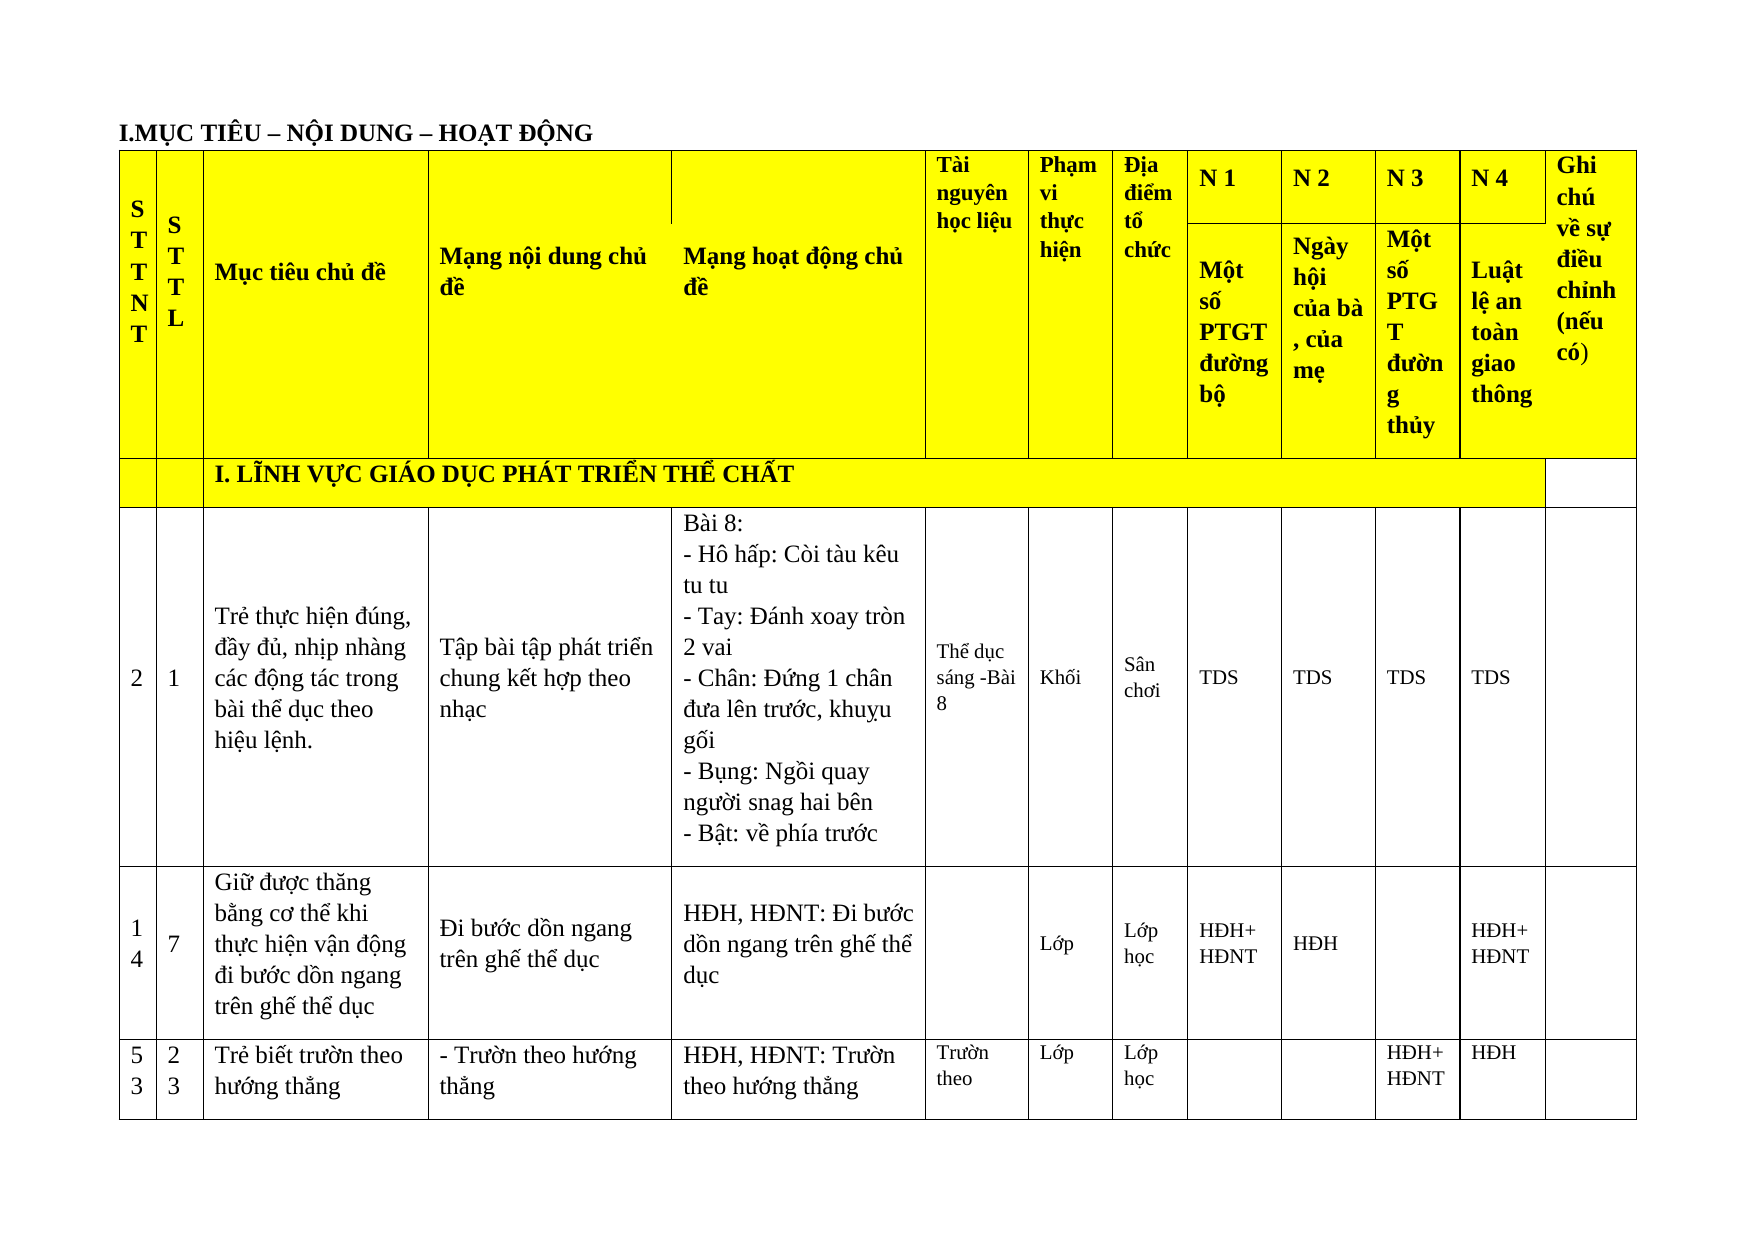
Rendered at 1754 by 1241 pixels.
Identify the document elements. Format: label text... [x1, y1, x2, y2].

table_cell HĐH+HĐNT [1461, 867, 1545, 1039]
table_cell [1376, 867, 1459, 1039]
table_cell Một số PTGT đường thủy [1376, 224, 1459, 458]
table_header N 2 [1282, 151, 1375, 223]
table_cell Lớp học [1113, 867, 1187, 1039]
table_header Phạm vi thực hiện [1029, 151, 1112, 458]
table_cell [926, 867, 1028, 1039]
table_header Ghi chú về sự điều chỉnh (nếu có) [1545, 151, 1636, 458]
table_cell 2 [120, 508, 156, 866]
table_cell 53 [120, 1040, 156, 1119]
table_cell HĐH, HĐNT: Đi bước dồn ngang trên ghế thể dục [672, 867, 925, 1039]
table_cell Luật lệ an toàn giao thông [1461, 224, 1545, 458]
table_cell HĐH [1461, 1040, 1545, 1119]
table_cell Lớp [1029, 1040, 1112, 1119]
table_header STTNT [120, 151, 156, 458]
table_cell Đi bước dồn ngang trên ghế thể dục [429, 867, 671, 1039]
table_header STTL [157, 151, 203, 458]
table_cell Giữ được thăng bằng cơ thể khi thực hiện vận động đi bước dồn ngang trên ghế thể dục [204, 867, 428, 1039]
table_cell TDS [1188, 508, 1281, 866]
table_cell [1546, 508, 1636, 866]
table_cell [926, 1040, 1028, 1119]
table_cell [1546, 867, 1636, 1039]
table_cell [1188, 1040, 1281, 1119]
table_cell Bài 8: - Hô hấp: Còi tàu kêu tu tu - Tay: Đánh xoay tròn 2 vai - Chân: Đứng 1 chân đưa lên trước, khuỵu gối - Bụng: Ngồi quay người snag hai bên - Bật: về phía trước [672, 508, 925, 866]
table_cell Một số PTGT đường bộ [1188, 224, 1281, 458]
table_cell Tập bài tập phát triển chung kết hợp theo nhạc [429, 508, 671, 866]
table_cell I. LĨNH VỰC GIÁO DỤC PHÁT TRIỂN THỂ CHẤT [204, 459, 1545, 507]
table_cell Sân chơi [1113, 508, 1187, 866]
table_cell Lớp [1029, 867, 1112, 1039]
table_cell Trẻ thực hiện đúng, đầy đủ, nhịp nhàng các động tác trong bài thể dục theo hiệu lệnh. [204, 508, 428, 866]
table_cell Ngày hội của bà , của mẹ [1282, 224, 1375, 458]
table_header Mạng hoạt động chủ đề [672, 151, 925, 458]
table_cell [120, 459, 156, 507]
table_cell 14 [120, 867, 156, 1039]
table_cell TDS [1282, 508, 1375, 866]
table_cell TDS [1376, 508, 1459, 866]
table_cell HĐH+HĐNT [1188, 867, 1281, 1039]
table_cell [1546, 459, 1636, 507]
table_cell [672, 1040, 925, 1119]
text I.MỤC TIÊU – NỘI DUNG – HOẠT ĐỘNG [118, 118, 1635, 147]
table_cell HĐH [1282, 867, 1375, 1039]
table_header Địa điểm tổ chức [1113, 151, 1187, 458]
table_cell 23 [157, 1040, 203, 1119]
table_header Mục tiêu chủ đề [204, 151, 428, 458]
table_cell [1546, 1040, 1636, 1119]
table_cell [157, 459, 203, 507]
table_header Mạng nội dung chủ đề [429, 151, 672, 458]
table_header N 3 [1376, 151, 1459, 223]
table_cell TDS [1461, 508, 1545, 866]
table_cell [204, 1040, 428, 1119]
table_cell HĐH+HĐNT [1376, 1040, 1459, 1119]
table_cell 1 [157, 508, 203, 866]
table_header N 1 [1188, 151, 1281, 223]
table_header N 4 [1461, 151, 1545, 223]
table_header Tài nguyên học liệu [926, 151, 1028, 458]
table_cell 7 [157, 867, 203, 1039]
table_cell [429, 1040, 671, 1119]
table_cell [1282, 1040, 1375, 1119]
table_cell Khối [1029, 508, 1112, 866]
table_cell Thể dục sáng -Bài 8 [926, 508, 1028, 866]
table_cell Lớp học [1113, 1040, 1187, 1119]
